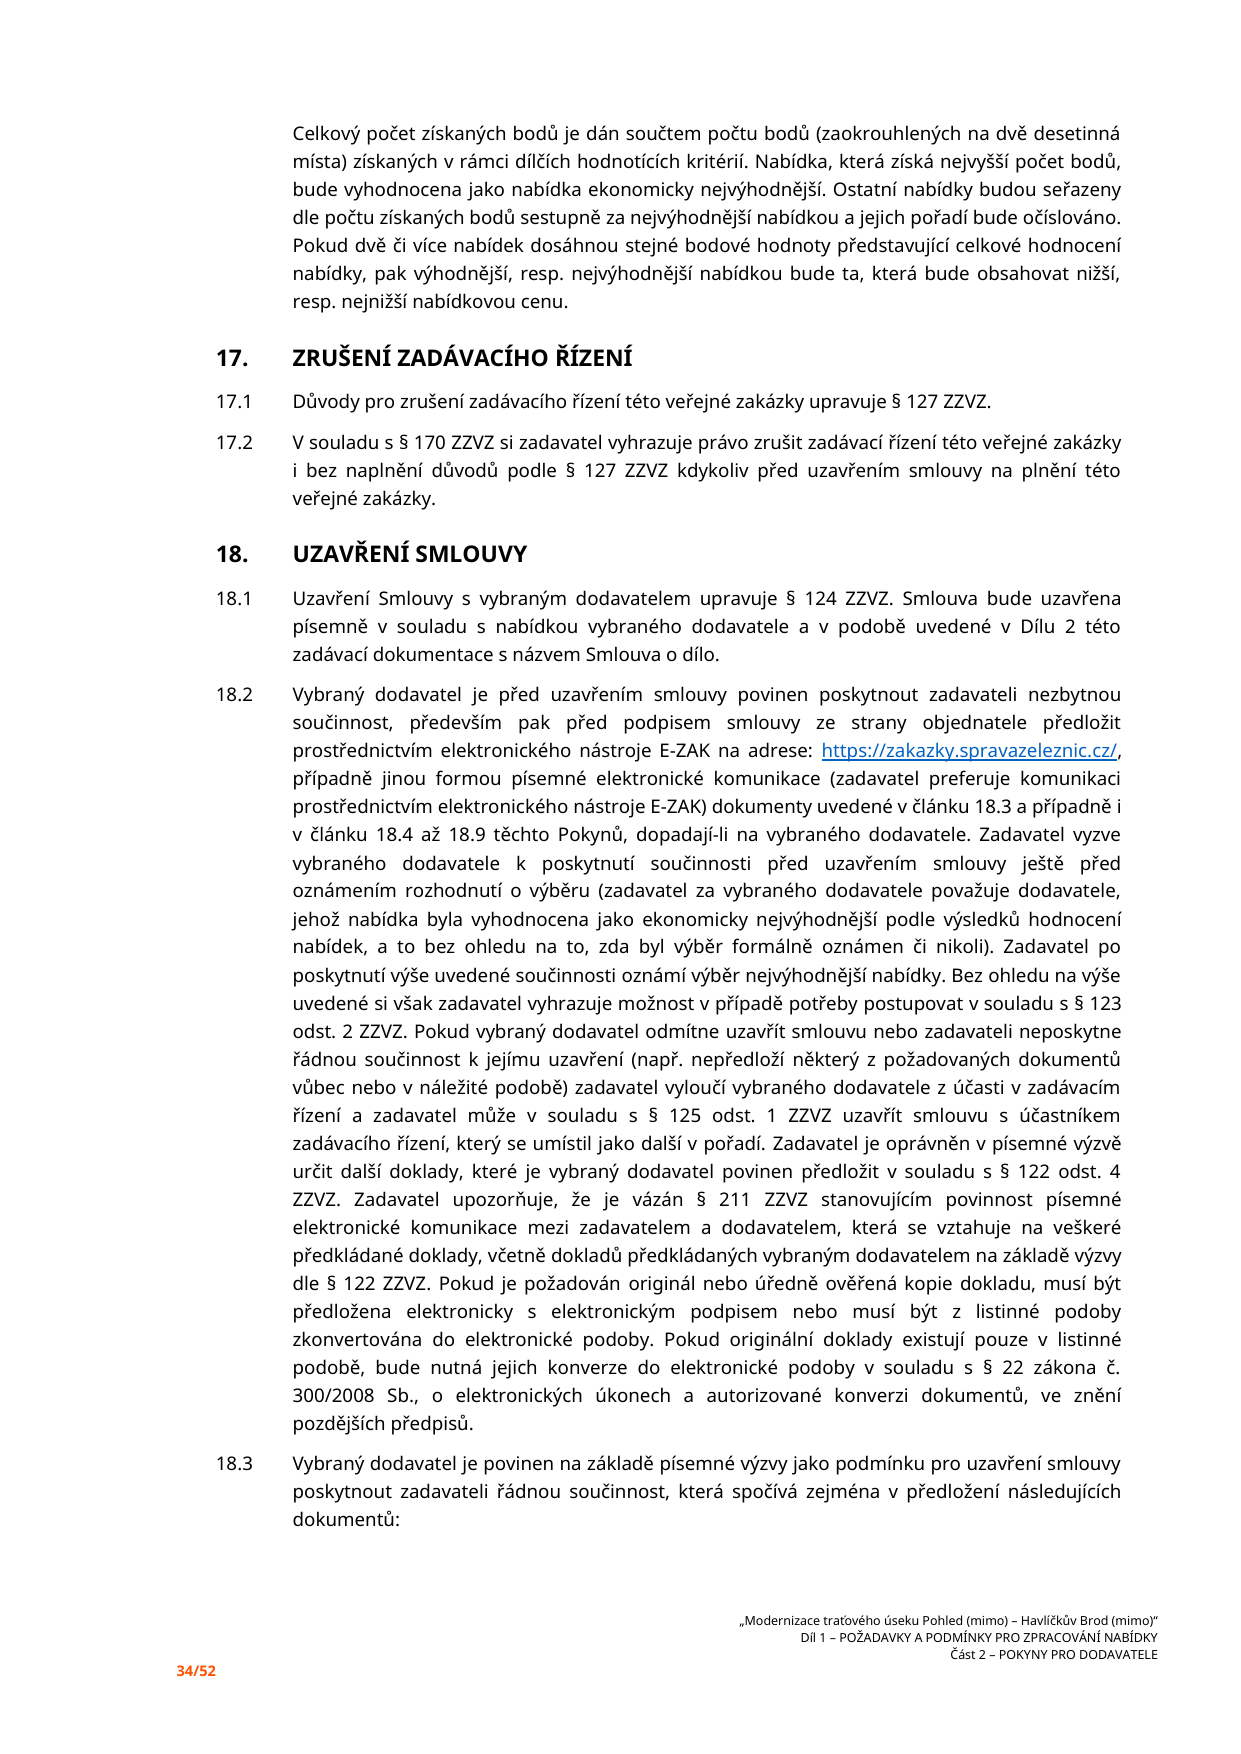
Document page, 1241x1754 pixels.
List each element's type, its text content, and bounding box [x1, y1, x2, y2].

text UZAVŘENÍ SMLOUVY [216, 538, 1122, 569]
list Celkový počet získaných bodů je dán součtem počtu bodů (zaokrouhlených na dvě desetinná místa) získaných v rámci dílčích hodnotících kritérií. Nabídka, která získá nejvyšší počet bodů, bude vyhodnocena jako nabídka ekonomicky nejvýhodnější. Ostatní nabídky budou seřazeny dle počtu získaných bodů sestupně za nejvýhodnější nabídkou a jejich pořadí bude očíslováno. Pokud dvě či více nabídek dosáhnou stejné bodové hodnoty představující celkové hodnocení nabídky, pak výhodnější, resp. nejvýhodnější nabídkou bude ta, která bude obsahovat nižší, resp. nejnižší nabídkovou cenu. [292, 121, 1122, 314]
text Uzavření Smlouvy s vybraným dodavatelem upravuje § 124 ZZVZ. Smlouva bude uzavřena písemně v souladu s nabídkou vybraného dodavatele a v podobě uvedené v Dílu 2 této zadávací dokumentace s názvem Smlouva o dílo. [216, 585, 1122, 667]
text Vybraný dodavatel je před uzavřením smlouvy povinen poskytnout zadavateli nezbytnou součinnost, především pak před podpisem smlouvy ze strany objednatele předložit prostřednictvím elektronického nástroje E-ZAK na adrese: https://zakazky.spravazeleznic.cz/, případně jinou formou písemné elektronické komunikace (zadavatel preferuje komunikaci prostřednictvím elektronického nástroje E-ZAK) dokumenty uvedené v článku 18.3 a případně i v článku 18.4 až 18.9 těchto Pokynů, dopadají-li na vybraného dodavatele. Zadavatel vyzve vybraného dodavatele k poskytnutí součinnosti před uzavřením smlouvy ještě před oznámením rozhodnutí o výběru (zadavatel za vybraného dodavatele považuje dodavatele, jehož nabídka byla vyhodnocena jako ekonomicky nejvýhodnější podle výsledků hodnocení nabídek, a to bez ohledu na to, zda byl výběr formálně oznámen či nikoli). Zadavatel po poskytnutí výše uvedené součinnosti oznámí výběr nejvýhodnější nabídky. Bez ohledu na výše uvedené si však zadavatel vyhrazuje možnost v případě potřeby postupovat v souladu s § 123 odst. 2 ZZVZ. Pokud vybraný dodavatel odmítne uzavřít smlouvu nebo zadavateli neposkytne řádnou součinnost k jejímu uzavření (např. nepředloží některý z požadovaných dokumentů vůbec nebo v náležité podobě) zadavatel vyloučí vybraného dodavatele z účasti v zadávacím řízení a zadavatel může v souladu s § 125 odst. 1 ZZVZ uzavřít smlouvu s účastníkem zadávacího řízení, který se umístil jako další v pořadí. Zadavatel je oprávněn v písemné výzvě určit další doklady, které je vybraný dodavatel povinen předložit v souladu s § 122 odst. 4 ZZVZ. Zadavatel upozorňuje, že je vázán § 211 ZZVZ stanovujícím povinnost písemné elektronické komunikace mezi zadavatelem a dodavatelem, která se vztahuje na veškeré předkládané doklady, včetně dokladů předkládaných vybraným dodavatelem na základě výzvy dle § 122 ZZVZ. Pokud je požadován originál nebo úředně ověřená kopie dokladu, musí být předložena elektronicky s elektronickým podpisem nebo musí být z listinné podoby zkonvertována do elektronické podoby. Pokud originální doklady existují pouze v listinné podobě, bude nutná jejich konverze do elektronické podoby v souladu s § 22 zákona č. 300/2008 Sb., o elektronických úkonech a autorizované konverzi dokumentů, ve znění pozdějších předpisů. [216, 682, 1122, 1436]
text ZRUŠENÍ ZADÁVACÍHO ŘÍZENÍ [216, 342, 1122, 373]
text Vybraný dodavatel je povinen na základě písemné výzvy jako podmínku pro uzavření smlouvy poskytnout zadavateli řádnou součinnost, která spočívá zejména v předložení následujících dokumentů: [216, 1451, 1122, 1532]
text V souladu s § 170 ZZVZ si zadavatel vyhrazuje právo zrušit zadávací řízení této veřejné zakázky i bez naplnění důvodů podle § 127 ZZVZ kdykoliv před uzavřením smlouvy na plnění této veřejné zakázky. [216, 429, 1122, 511]
text Důvody pro zrušení zadávacího řízení této veřejné zakázky upravuje § 127 ZZVZ. [216, 389, 1122, 414]
